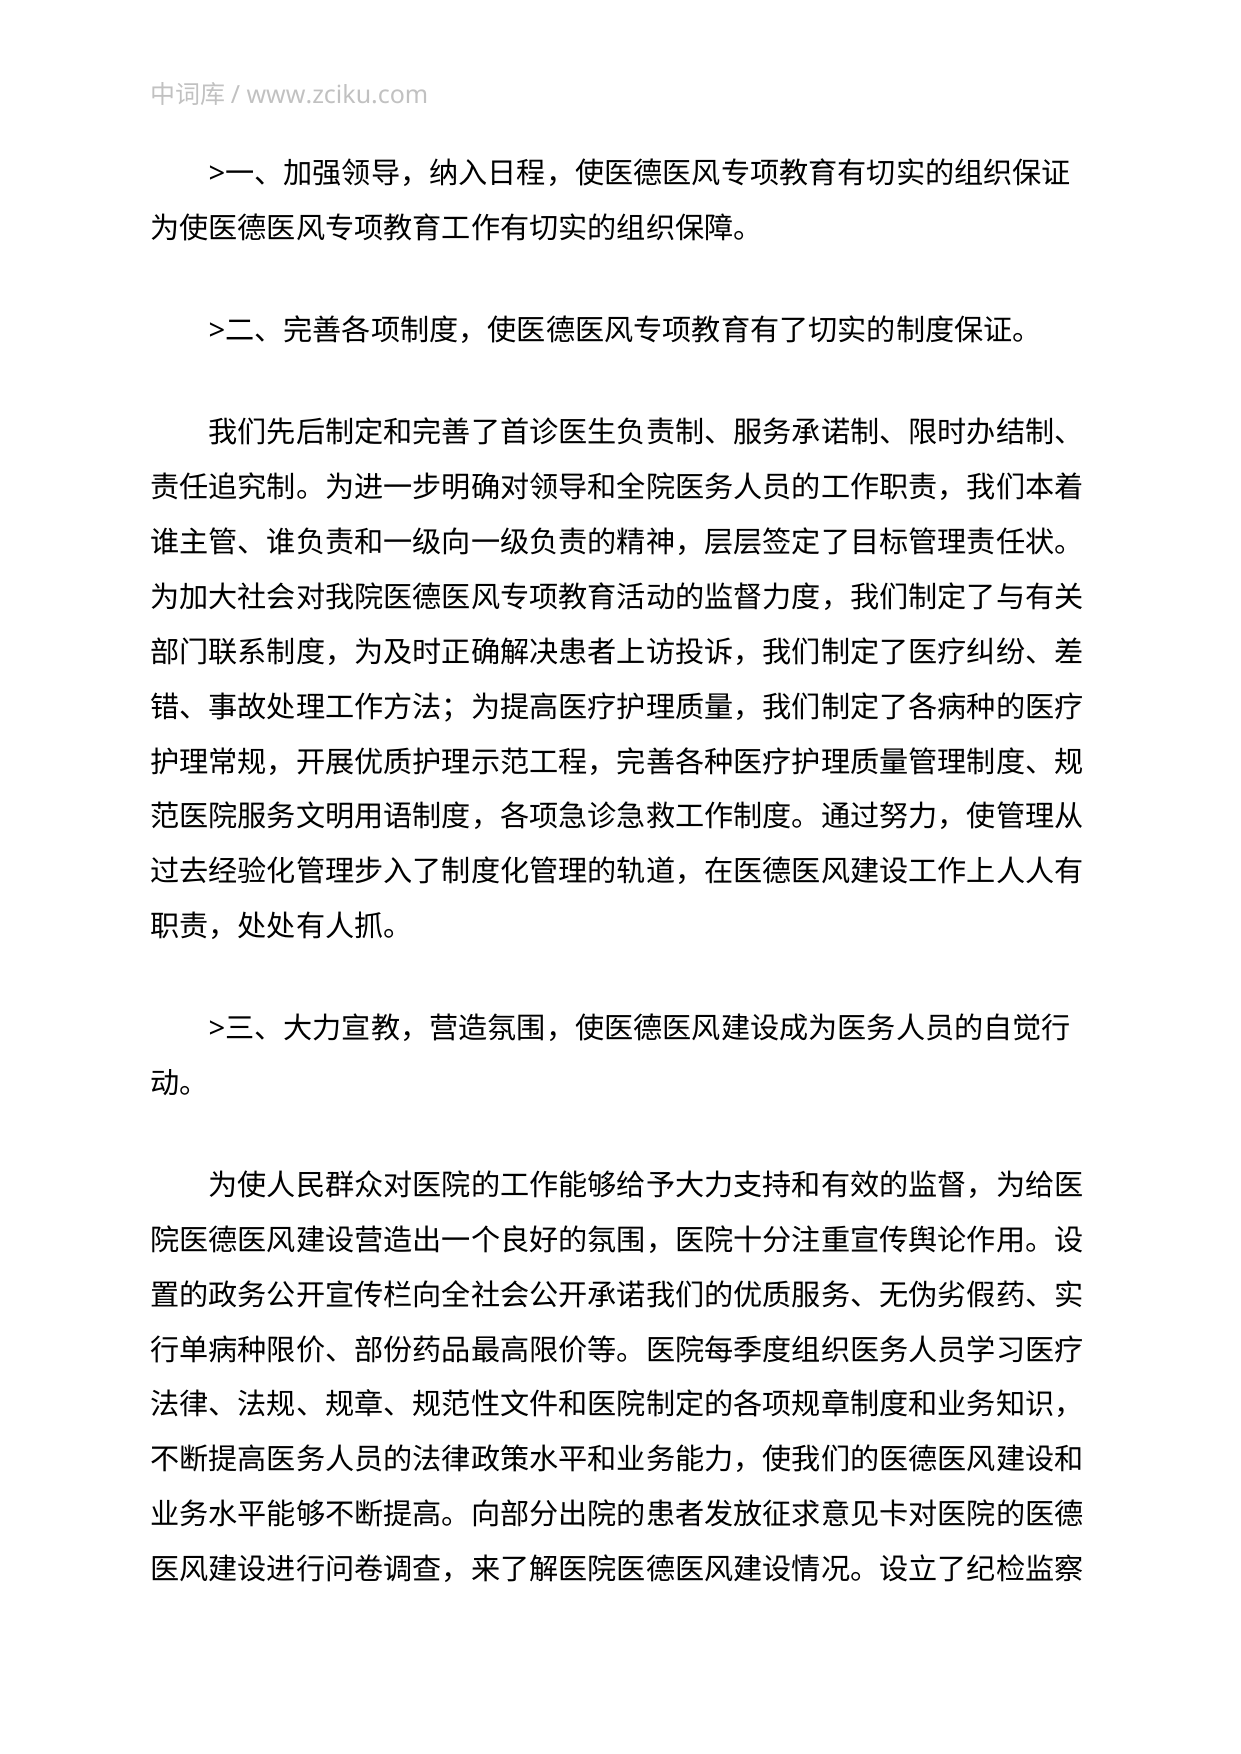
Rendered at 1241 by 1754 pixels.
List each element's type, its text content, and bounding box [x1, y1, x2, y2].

text >一、加强领导，纳入日程，使医德医风专项教育有切实的组织保证为使医德医风专项教育工作有切实的组织保障。 [150, 150, 1090, 247]
text 我们先后制定和完善了首诊医生负责制、服务承诺制、限时办结制、责任追究制。为进一步明确对领导和全院医务人员的工作职责，我们本着谁主管、谁负责和一级向一级负责的精神，层层签定了目标管理责任状。为加大社会对我院医德医风专项教育活动的监督力度，我们制定了与有关部门联系制度，为及时正确解决患者上访投诉，我们制定了医疗纠纷、差错、事故处理工作方法；为提高医疗护理质量，我们制定了各病种的医疗护理常规，开展优质护理示范工程，完善各种医疗护理质量管理制度、规范医院服务文明用语制度，各项急诊急救工作制度。通过努力，使管理从过去经验化管理步入了制度化管理的轨道，在医德医风建设工作上人人有职责，处处有人抓。 [150, 409, 1090, 945]
text >三、大力宣教，营造氛围，使医德医风建设成为医务人员的自觉行动。 [150, 1004, 1090, 1102]
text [150, 1161, 1090, 1588]
text >二、完善各项制度，使医德医风专项教育有了切实的制度保证。 [150, 307, 1090, 349]
